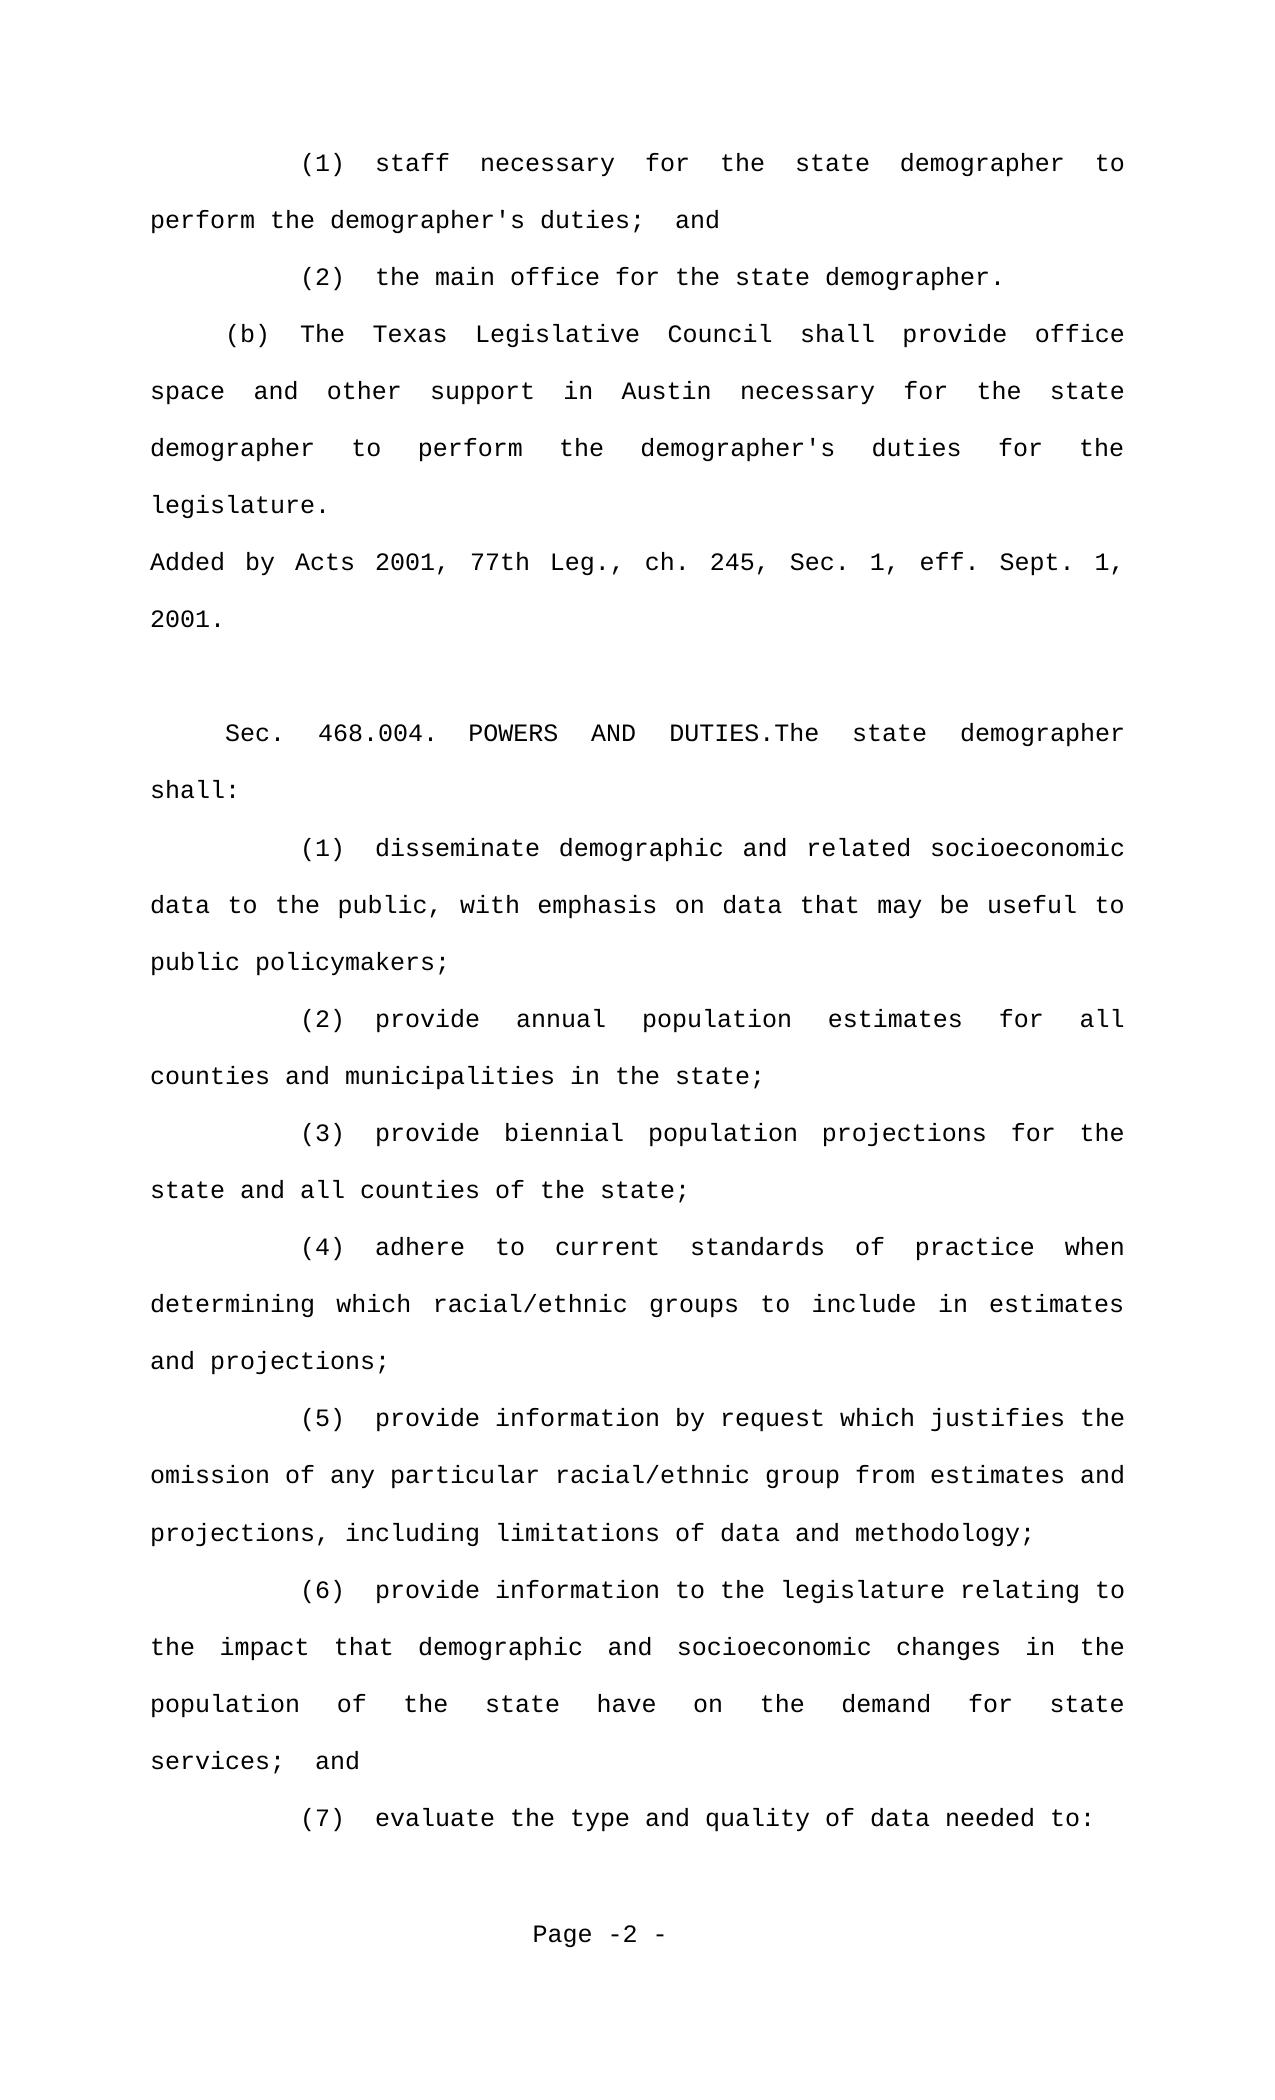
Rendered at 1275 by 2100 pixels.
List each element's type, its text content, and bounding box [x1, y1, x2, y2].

text (b) The Texas Legislative Council shall provide office space and other support in Austin necessary for the state demographer to perform the demographer's duties for the legislature. [150, 321, 1125, 521]
text (1) staff necessary for the state demographer to perform the demographer's duties; and [150, 150, 1125, 236]
text (7) evaluate the type and quality of data needed to: [150, 1805, 1125, 1834]
text (4) adhere to current standards of practice when determining which racial/ethnic groups to include in estimates and projections; [150, 1234, 1125, 1377]
text (6) provide information to the legislature relating to the impact that demographic and socioeconomic changes in the population of the state have on the demand for state services; and [150, 1577, 1125, 1777]
text (2) provide annual population estimates for all counties and municipalities in the state; [150, 1006, 1125, 1092]
text (2) the main office for the state demographer. [150, 264, 1125, 293]
text Sec. 468.004. POWERS AND DUTIES.The state demographer shall: [150, 721, 1125, 806]
text (3) provide biennial population projections for the state and all counties of the state; [150, 1120, 1125, 1206]
text (5) provide information by request which justifies the omission of any particular racial/ethnic group from estimates and projections, including limitations of data and methodology; [150, 1406, 1125, 1548]
text (1) disseminate demographic and related socioeconomic data to the public, with emphasis on data that may be useful to public policymakers; [150, 835, 1125, 978]
text Added by Acts 2001, 77th Leg., ch. 245, Sec. 1, eff. Sept. 1, 2001. [150, 549, 1125, 635]
